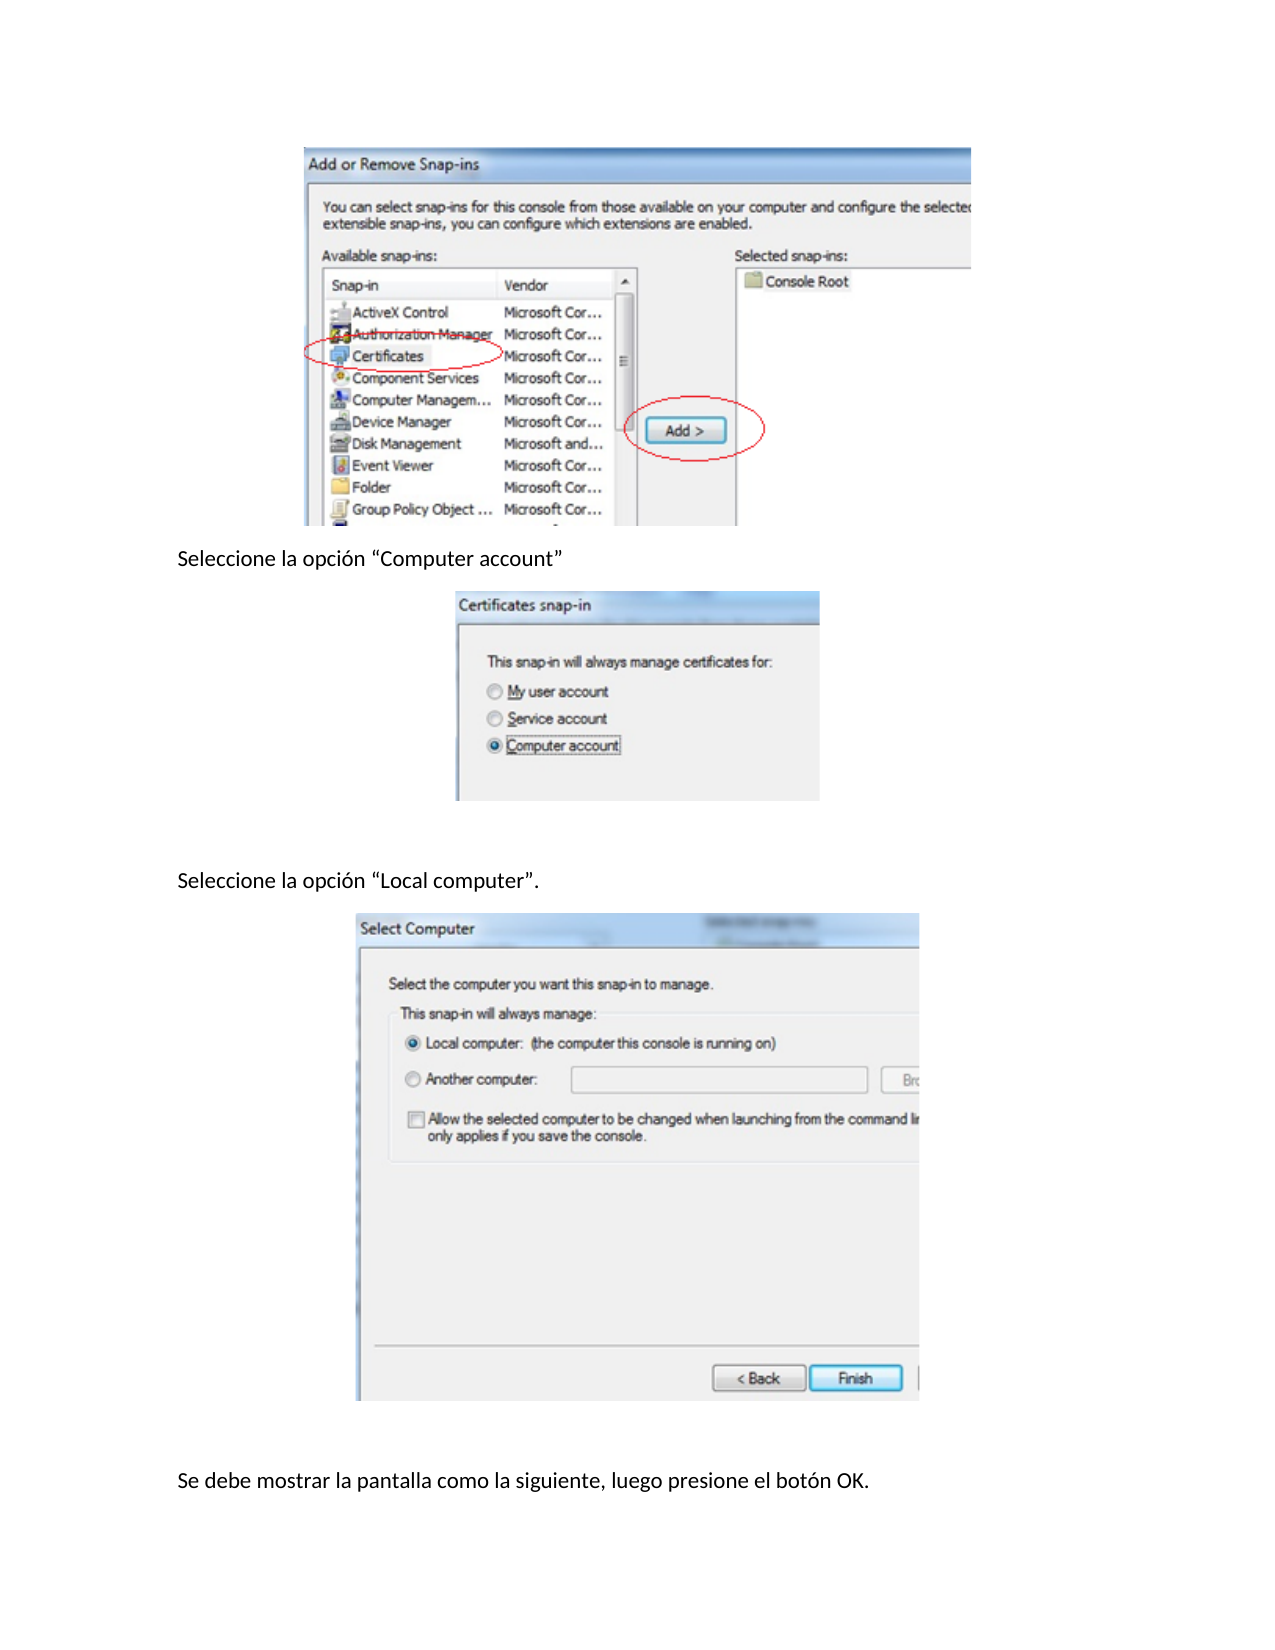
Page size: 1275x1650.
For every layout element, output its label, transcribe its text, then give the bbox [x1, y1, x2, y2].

text Se debe mostrar la pantalla como la siguiente, luego presione el botón OK. [177, 1466, 1098, 1494]
text Seleccione la opción “Computer account” [177, 544, 1098, 572]
text Seleccione la opción “Local computer”. [177, 866, 1098, 894]
picture [455, 591, 820, 801]
picture [303, 147, 972, 526]
picture [355, 913, 920, 1401]
